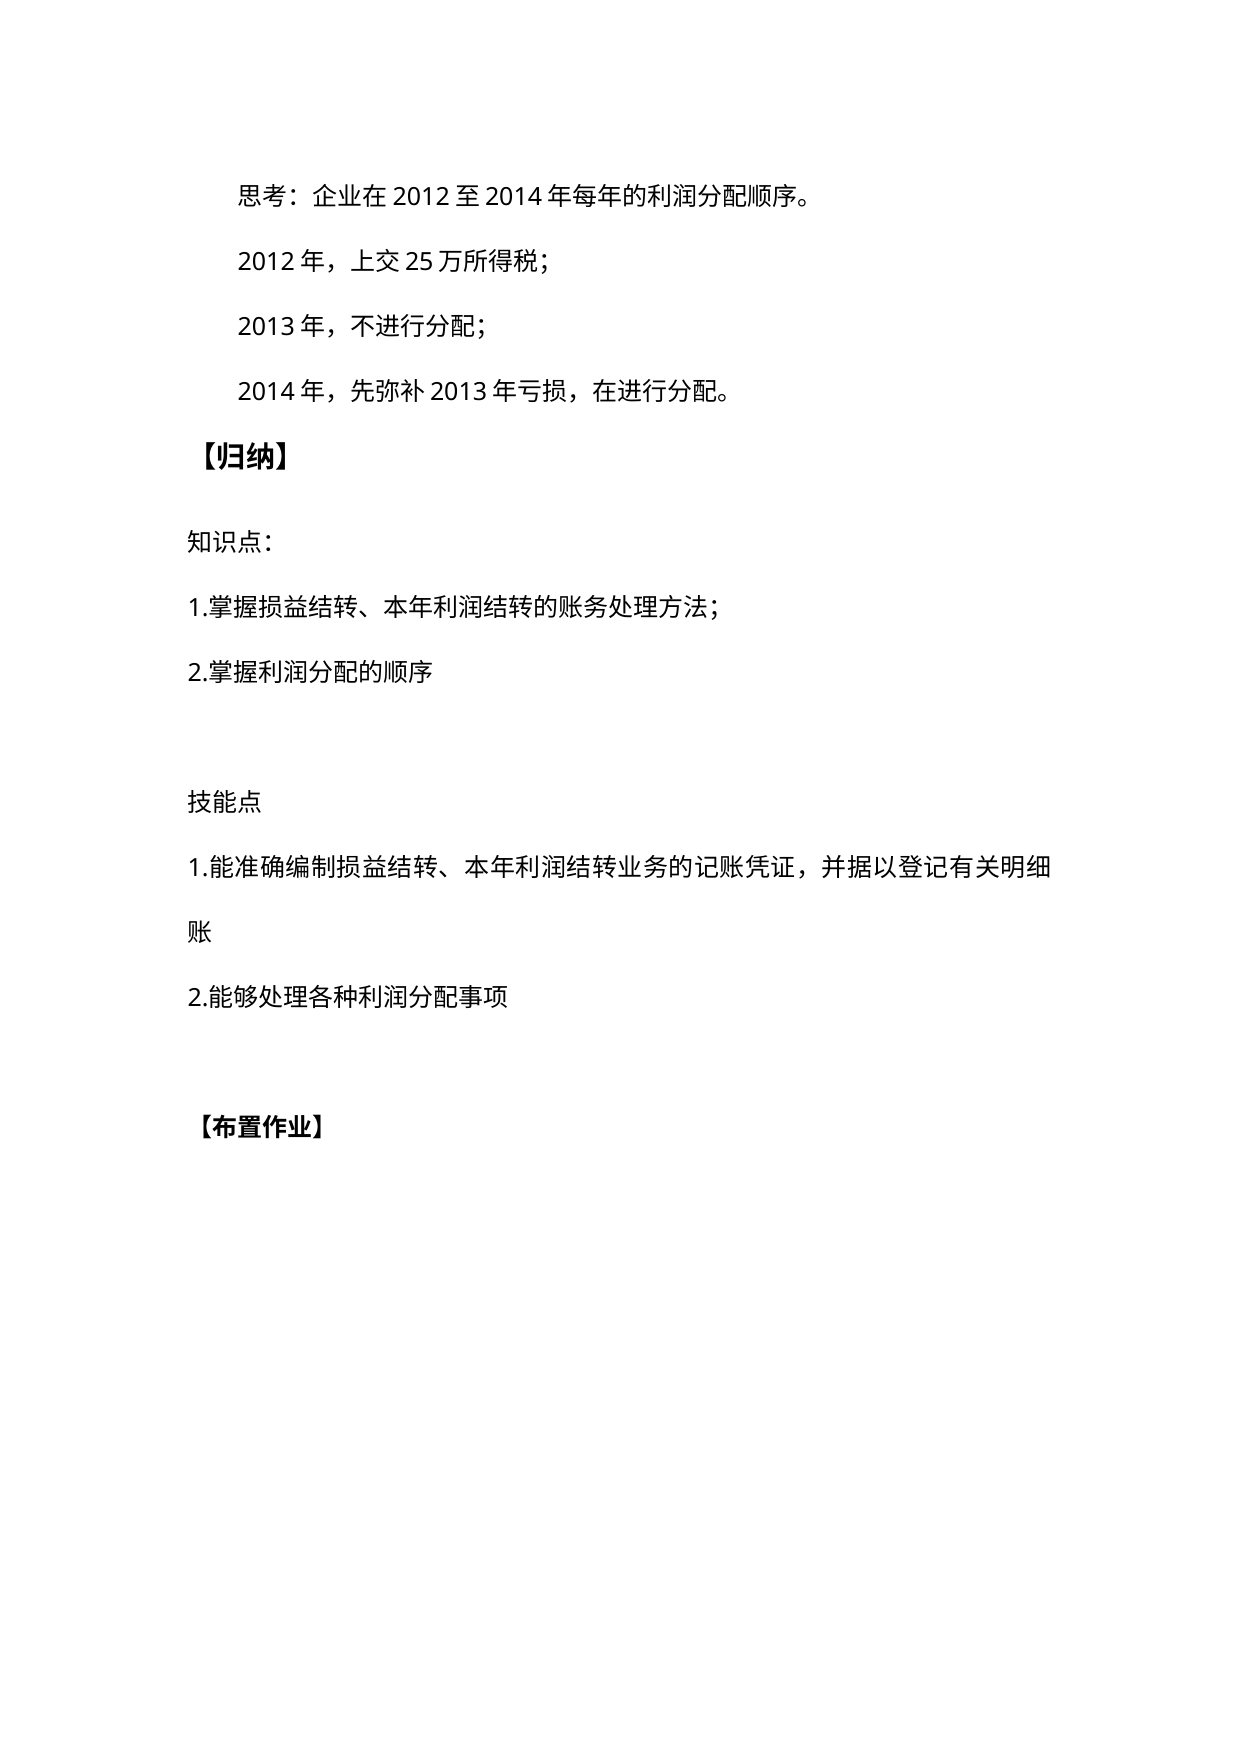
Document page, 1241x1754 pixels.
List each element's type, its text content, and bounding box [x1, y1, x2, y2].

text 2012年，上交25万所得税； [187, 227, 1053, 292]
text 2.掌握利润分配的顺序 [187, 638, 1053, 703]
text 1.能准确编制损益结转、本年利润结转业务的记账凭证，并据以登记有关明细账 [187, 833, 1053, 963]
text 技能点 [187, 768, 1053, 833]
text 2014年，先弥补2013年亏损，在进行分配。 [187, 357, 1053, 422]
text 知识点： [187, 508, 1053, 573]
text 【归纳】 [187, 422, 1053, 487]
text 【布置作业】 [187, 1093, 1053, 1158]
text 思考：企业在2012至2014年每年的利润分配顺序。 [187, 162, 1053, 227]
text 1.掌握损益结转、本年利润结转的账务处理方法； [187, 573, 1053, 638]
text 2013年，不进行分配； [187, 292, 1053, 357]
text 2.能够处理各种利润分配事项 [187, 963, 1053, 1028]
